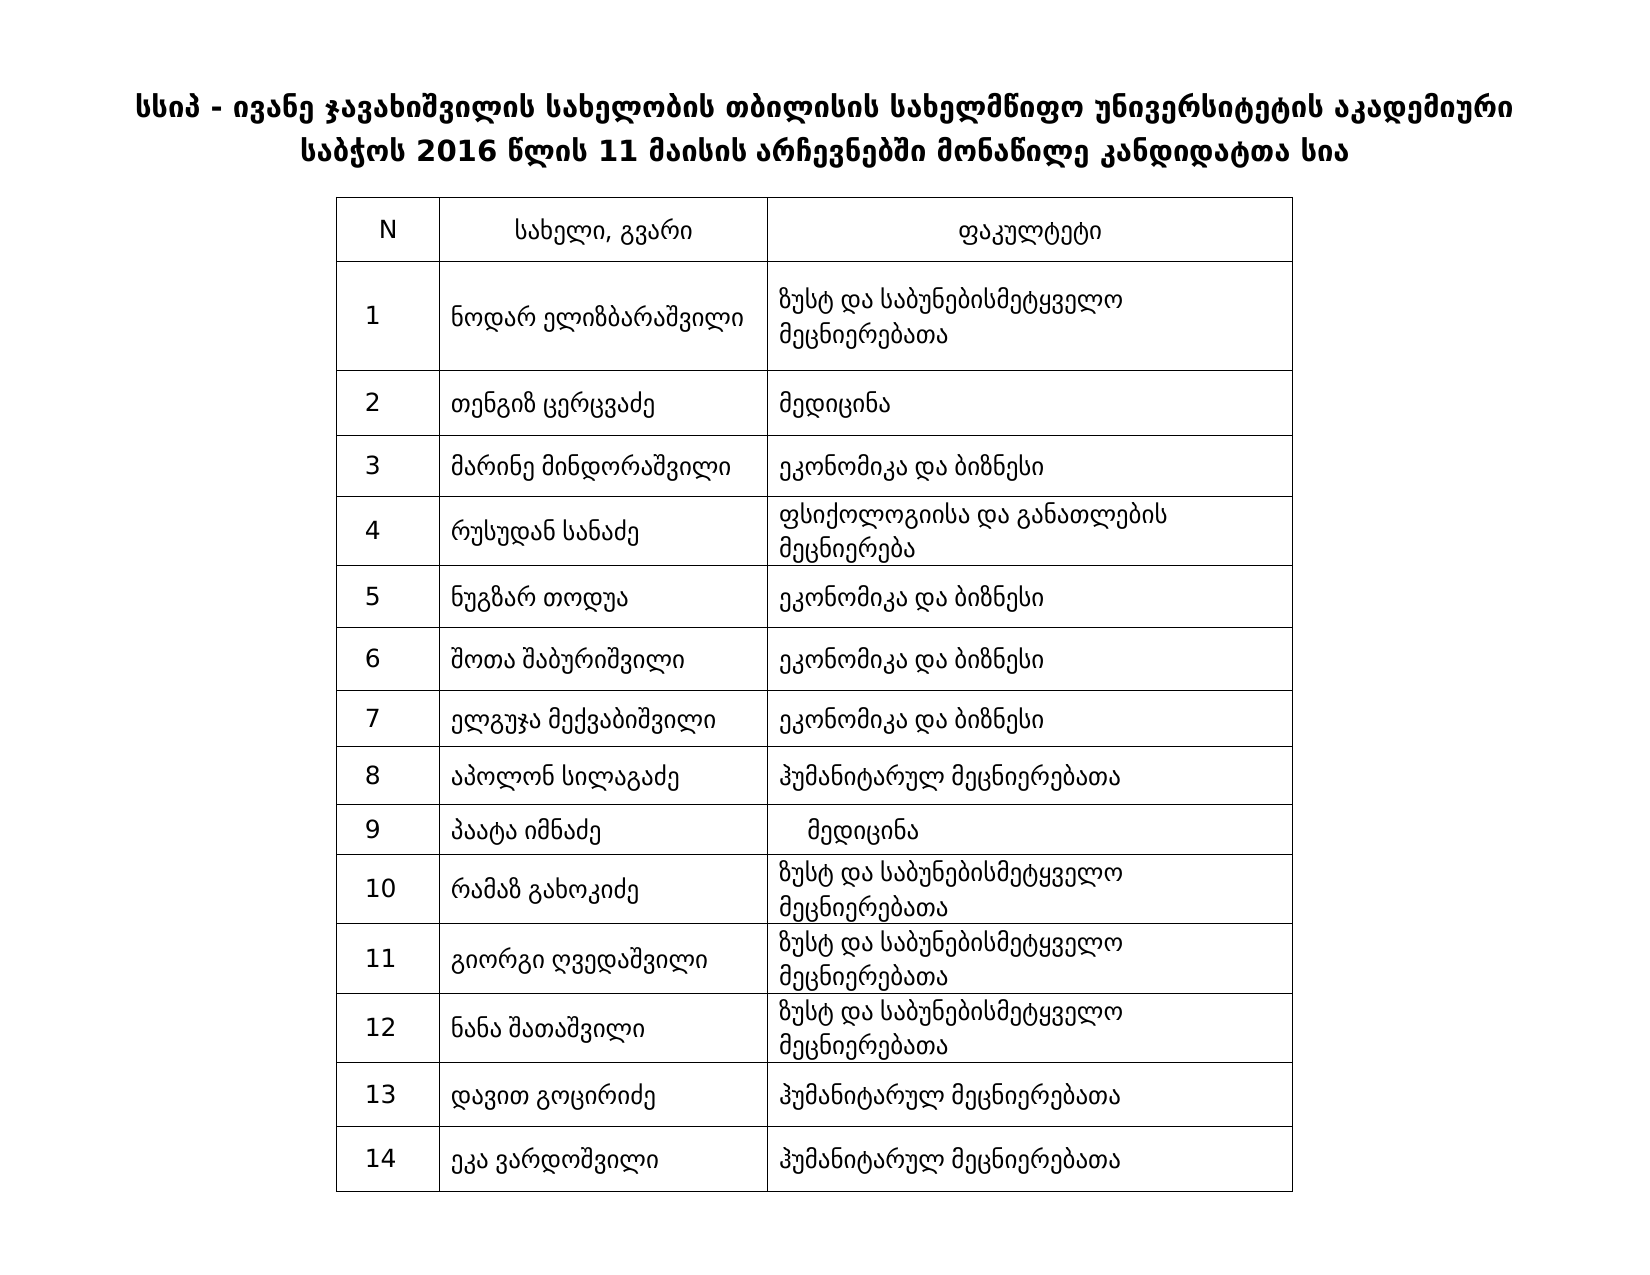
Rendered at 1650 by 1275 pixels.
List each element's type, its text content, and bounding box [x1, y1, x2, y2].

table_cell 5 [337, 566, 439, 627]
table_cell ეკონომიკა და ბიზნესი [768, 691, 1292, 746]
table_cell 13 [337, 1063, 439, 1126]
table_cell ეკონომიკა და ბიზნესი [768, 628, 1292, 690]
table_cell 1 [337, 262, 439, 370]
table_header ფაკულტეტი [768, 198, 1292, 261]
table_cell მარინე მინდორაშვილი [440, 436, 767, 496]
table_cell 2 [337, 371, 439, 435]
table_cell რამაზ გახოკიძე [440, 855, 767, 923]
table_cell 4 [337, 497, 439, 565]
table_cell გიორგი ღვედაშვილი [440, 924, 767, 992]
table_cell ნოდარ ელიზბარაშვილი [440, 262, 767, 370]
table_cell ზუსტ და საბუნებისმეტყველო მეცნიერებათა [768, 262, 1292, 370]
table_cell მედიცინა [768, 371, 1292, 435]
table_cell ჰუმანიტარულ მეცნიერებათა [768, 1063, 1292, 1126]
table_cell ნანა შათაშვილი [440, 994, 767, 1062]
table_header სახელი, გვარი [440, 198, 767, 261]
table_cell 6 [337, 628, 439, 690]
table_cell 8 [337, 747, 439, 804]
table_cell პაატა იმნაძე [440, 805, 767, 854]
table_cell ფსიქოლოგიისა და განათლების მეცნიერება [768, 497, 1292, 565]
table_cell 7 [337, 691, 439, 746]
table_cell ჰუმანიტარულ მეცნიერებათა [768, 747, 1292, 804]
table_cell ზუსტ და საბუნებისმეტყველო მეცნიერებათა [768, 994, 1292, 1062]
table_cell ჰუმანიტარულ მეცნიერებათა [768, 1127, 1292, 1191]
table_cell ეკონომიკა და ბიზნესი [768, 566, 1292, 627]
table_cell ზუსტ და საბუნებისმეტყველო მეცნიერებათა [768, 924, 1292, 992]
table_cell რუსუდან სანაძე [440, 497, 767, 565]
table_cell ეკა ვარდოშვილი [440, 1127, 767, 1191]
table_cell შოთა შაბურიშვილი [440, 628, 767, 690]
table_cell 11 [337, 924, 439, 992]
table_cell 12 [337, 994, 439, 1062]
table_cell ნუგზარ თოდუა [440, 566, 767, 627]
table_cell 14 [337, 1127, 439, 1191]
table_cell ეკონომიკა და ბიზნესი [768, 436, 1292, 496]
table_cell დავით გოცირიძე [440, 1063, 767, 1126]
table_cell 3 [337, 436, 439, 496]
table_cell მედიცინა [768, 805, 1292, 854]
table_cell 10 [337, 855, 439, 923]
table_header N [337, 198, 439, 261]
text სსიპ - ივანე ჯავახიშვილის სახელობის თბილისის სახელმწიფო უნივერსიტეტის აკადემიური საბჭოს 2016 წლის 11 მაისის არჩევნებში მონაწილე კანდიდატთა სია [118, 91, 1532, 170]
table_cell თენგიზ ცერცვაძე [440, 371, 767, 435]
table_cell 9 [337, 805, 439, 854]
table_cell ზუსტ და საბუნებისმეტყველო მეცნიერებათა [768, 855, 1292, 923]
table_cell ელგუჯა მექვაბიშვილი [440, 691, 767, 746]
table_cell აპოლონ სილაგაძე [440, 747, 767, 804]
